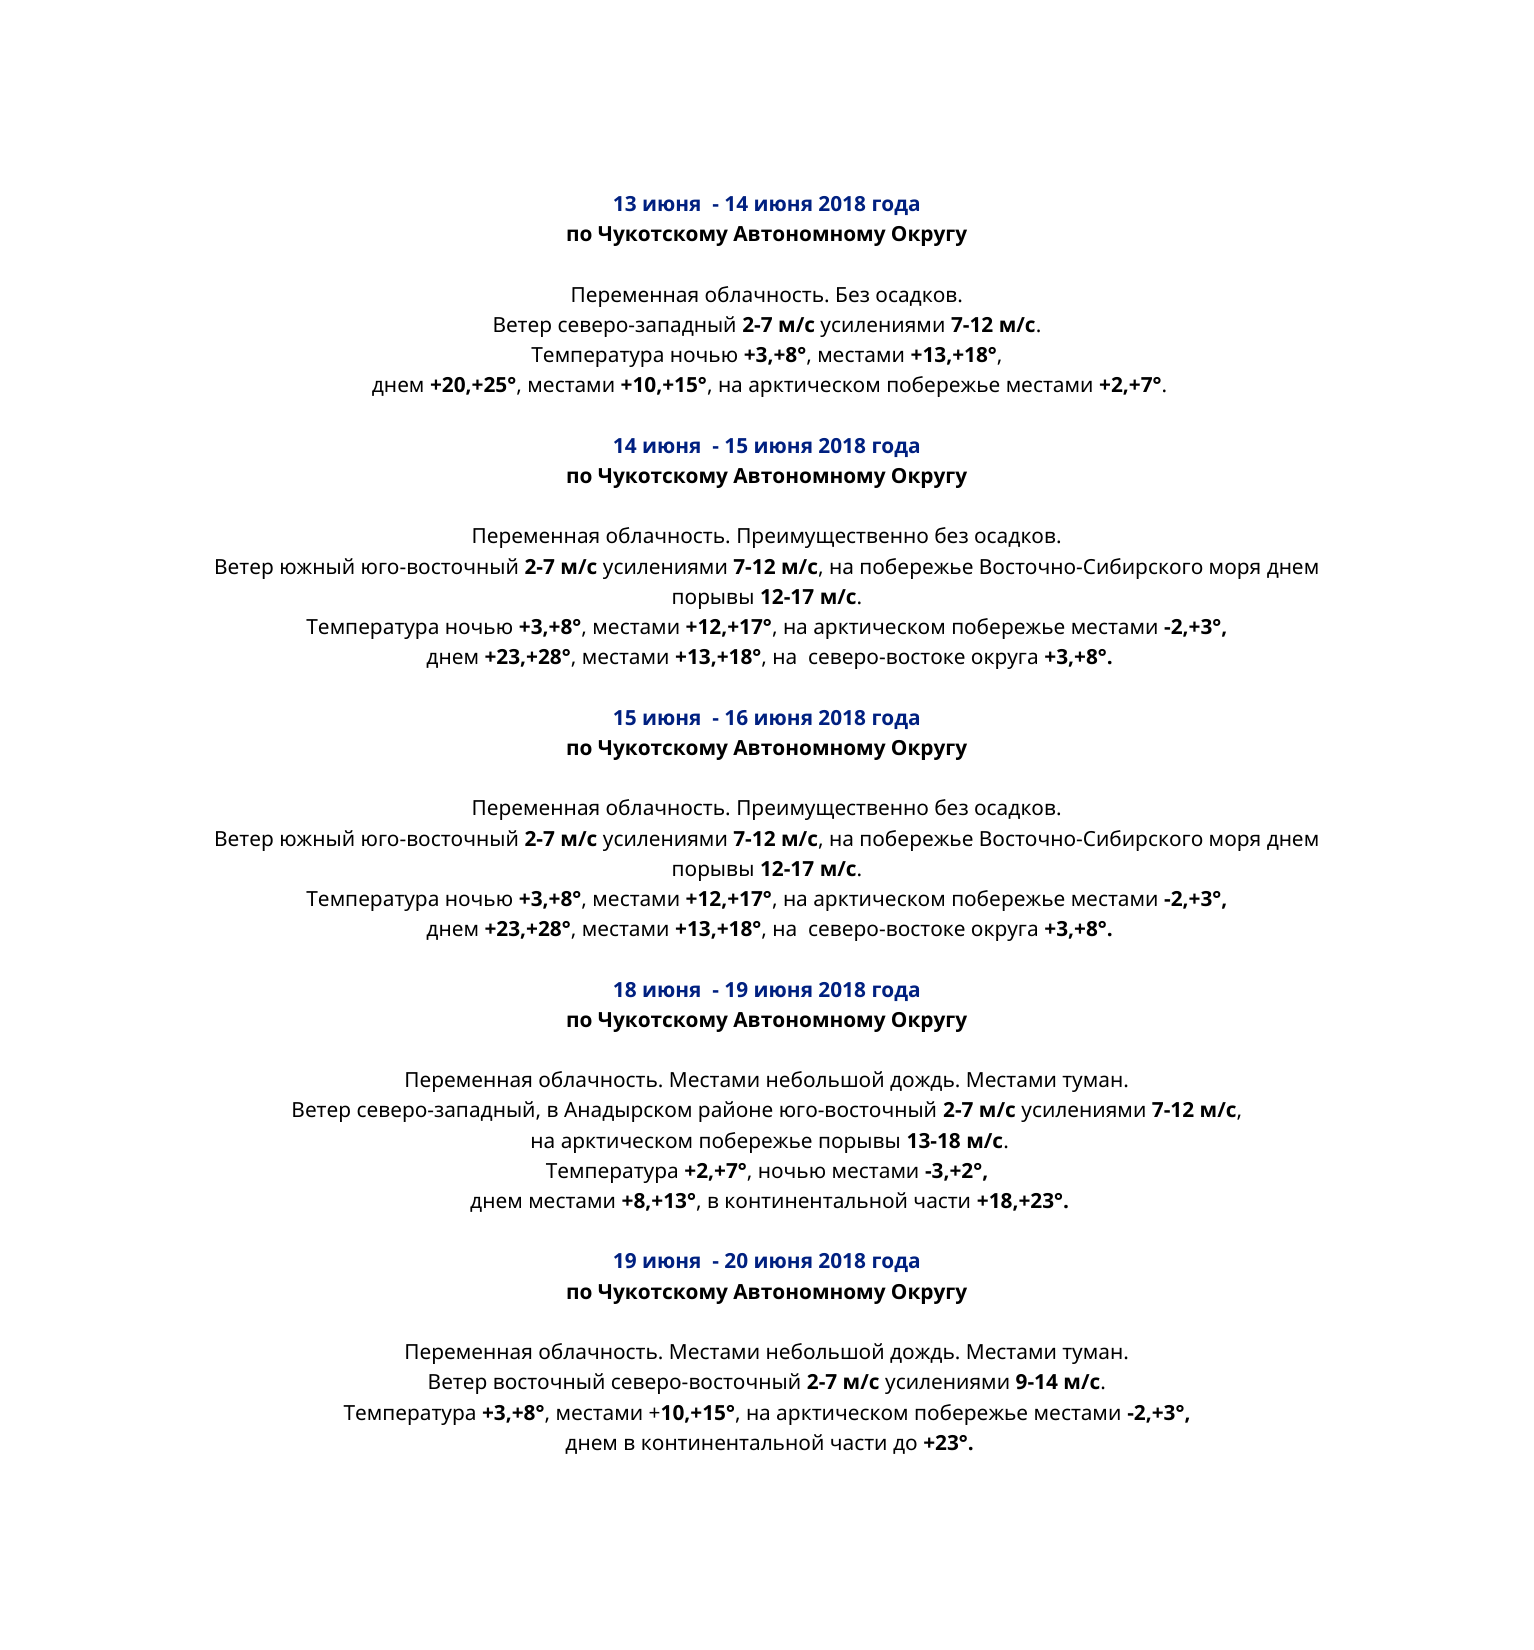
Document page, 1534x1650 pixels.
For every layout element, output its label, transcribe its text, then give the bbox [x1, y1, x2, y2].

text Переменная облачность. Местами небольшой дождь. Местами туман. [187, 1063, 1346, 1094]
text Температура +2,+7°, ночью местами -3,+2°, [187, 1154, 1346, 1184]
text Переменная облачность. Местами небольшой дождь. Местами туман. [187, 1335, 1346, 1366]
text Ветер южный юго-восточный 2-7 м/с усилениями 7-12 м/с, на побережье Восточно-Сибирского моря днем порывы 12-17 м/с. [187, 550, 1346, 610]
text по Чукотскому Автономному Округу [187, 731, 1346, 761]
text 13 июня - 14 июня 2018 года [187, 187, 1346, 218]
text днем в континентальной части до +23°. [187, 1426, 1346, 1456]
text 15 июня - 16 июня 2018 года [187, 701, 1346, 731]
text по Чукотскому Автономному Округу [187, 459, 1346, 489]
text днем +20,+25°, местами +10,+15°, на арктическом побережье местами +2,+7°. [187, 369, 1346, 399]
text 19 июня - 20 июня 2018 года [187, 1245, 1346, 1275]
text Переменная облачность. Без осадков. [187, 278, 1346, 308]
text Ветер восточный северо-восточный 2-7 м/с усилениями 9-14 м/с. [187, 1366, 1346, 1396]
text Переменная облачность. Преимущественно без осадков. [187, 792, 1346, 822]
text на арктическом побережье порывы 13-18 м/с. [187, 1124, 1346, 1154]
text 18 июня - 19 июня 2018 года [187, 973, 1346, 1003]
text 14 июня - 15 июня 2018 года [187, 429, 1346, 459]
text Температура ночью +3,+8°, местами +12,+17°, на арктическом побережье местами -2,+3°, [187, 882, 1346, 912]
text по Чукотскому Автономному Округу [187, 1275, 1346, 1305]
text по Чукотскому Автономному Округу [187, 218, 1346, 248]
text днем +23,+28°, местами +13,+18°, на северо-востоке округа +3,+8°. [187, 912, 1346, 943]
text по Чукотскому Автономному Округу [187, 1003, 1346, 1033]
text Температура ночью +3,+8°, местами +12,+17°, на арктическом побережье местами -2,+3°, [187, 610, 1346, 641]
text Переменная облачность. Преимущественно без осадков. [187, 520, 1346, 550]
text Ветер северо-западный 2-7 м/с усилениями 7-12 м/с. [187, 308, 1346, 338]
text Температура ночью +3,+8°, местами +13,+18°, [187, 338, 1346, 369]
text днем местами +8,+13°, в континентальной части +18,+23°. [187, 1184, 1346, 1214]
text Ветер южный юго-восточный 2-7 м/с усилениями 7-12 м/с, на побережье Восточно-Сибирского моря днем порывы 12-17 м/с. [187, 822, 1346, 882]
text днем +23,+28°, местами +13,+18°, на северо-востоке округа +3,+8°. [187, 641, 1346, 671]
text Ветер северо-западный, в Анадырском районе юго-восточный 2-7 м/с усилениями 7-12 м/с, [187, 1094, 1346, 1124]
text Температура +3,+8°, местами +10,+15°, на арктическом побережье местами -2,+3°, [187, 1396, 1346, 1426]
